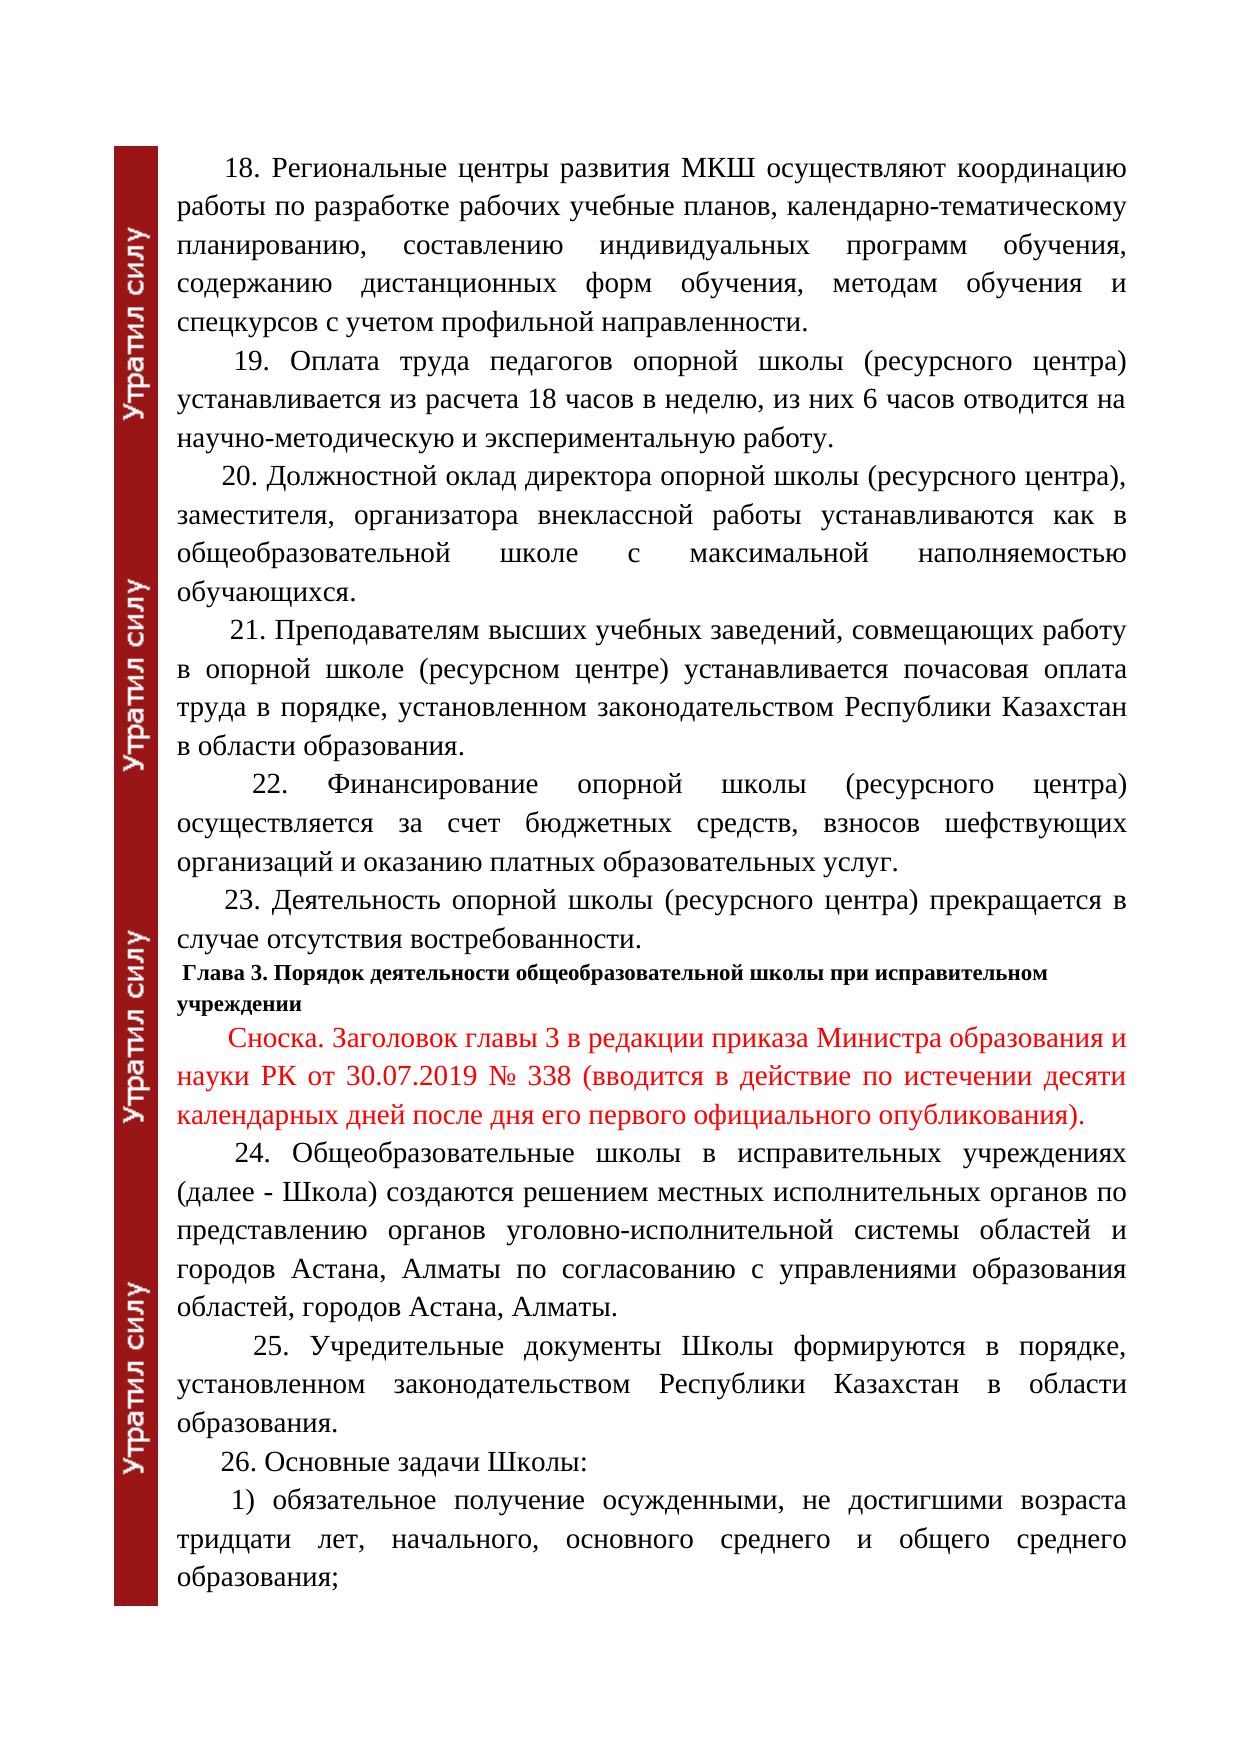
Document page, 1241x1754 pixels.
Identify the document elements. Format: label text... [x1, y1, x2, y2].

picture [114, 1593, 158, 1606]
text 22. Финансирование опорной школы (ресурсного центра) осуществляется за счет бюджетных средств, взносов шефствующих организаций и оказанию платных образовательных услуг. [112, 767, 1128, 877]
text 1) обязательное получение осужденными, не достигшими возраста тридцати лет, начального, основного среднего и общего среднего образования; [112, 1482, 1128, 1593]
text 24. Общеобразовательные школы в исправительных учреждениях (далее - Школа) создаются решением местных исполнительных органов по представлению органов уголовно-исполнительной системы областей и городов Астана, Алматы по согласованию с управлениями образования областей, городов Астана, Алматы. [112, 1135, 1128, 1323]
picture [114, 338, 158, 343]
picture [114, 762, 158, 767]
text 21. Преподавателям высших учебных заведений, совмещающих работу в опорной школе (ресурсном центре) устанавливается почасовая оплата труда в порядке, установленном законодательством Республики Казахстан в области образования. [112, 612, 1128, 762]
text 18. Региональные центры развития МКШ осуществляют координацию работы по разработке рабочих учебные планов, календарно-тематическому планированию, составлению индивидуальных программ обучения, содержанию дистанционных форм обучения, методам обучения и спецкурсов с учетом профильной направленности. [112, 150, 1128, 338]
text 25. Учредительные документы Школы формируются в порядке, установленном законодательством Республики Казахстан в области образования. [112, 1328, 1128, 1439]
picture [114, 1130, 158, 1135]
picture [114, 607, 158, 612]
text 26. Основные задачи Школы: [112, 1444, 1128, 1477]
text Глава 3. Порядок деятельности общеобразовательной школы при исправительном учреждении [112, 959, 1128, 1016]
text Сноска. Заголовок главы 3 в редакции приказа Министра образования и науки РК от 30.07.2019 № 338 (вводится в действие по истечении десяти календарных дней после дня его первого официального опубликования). [112, 1020, 1128, 1130]
picture [114, 1439, 158, 1444]
picture [114, 1016, 158, 1020]
text 23. Деятельность опорной школы (ресурсного центра) прекращается в случае отсутствия востребованности. [112, 882, 1128, 954]
picture [114, 1323, 158, 1328]
text 20. Должностной оклад директора опорной школы (ресурсного центра), заместителя, организатора внеклассной работы устанавливаются как в общеобразовательной школе с максимальной наполняемостью обучающихся. [112, 458, 1128, 607]
picture [114, 877, 158, 882]
picture [114, 453, 158, 458]
picture [114, 1477, 158, 1482]
picture [114, 146, 158, 150]
picture [114, 954, 158, 959]
text 19. Оплата труда педагогов опорной школы (ресурсного центра) устанавливается из расчета 18 часов в неделю, из них 6 часов отводится на научно-методическую и экспериментальную работу. [112, 343, 1128, 453]
